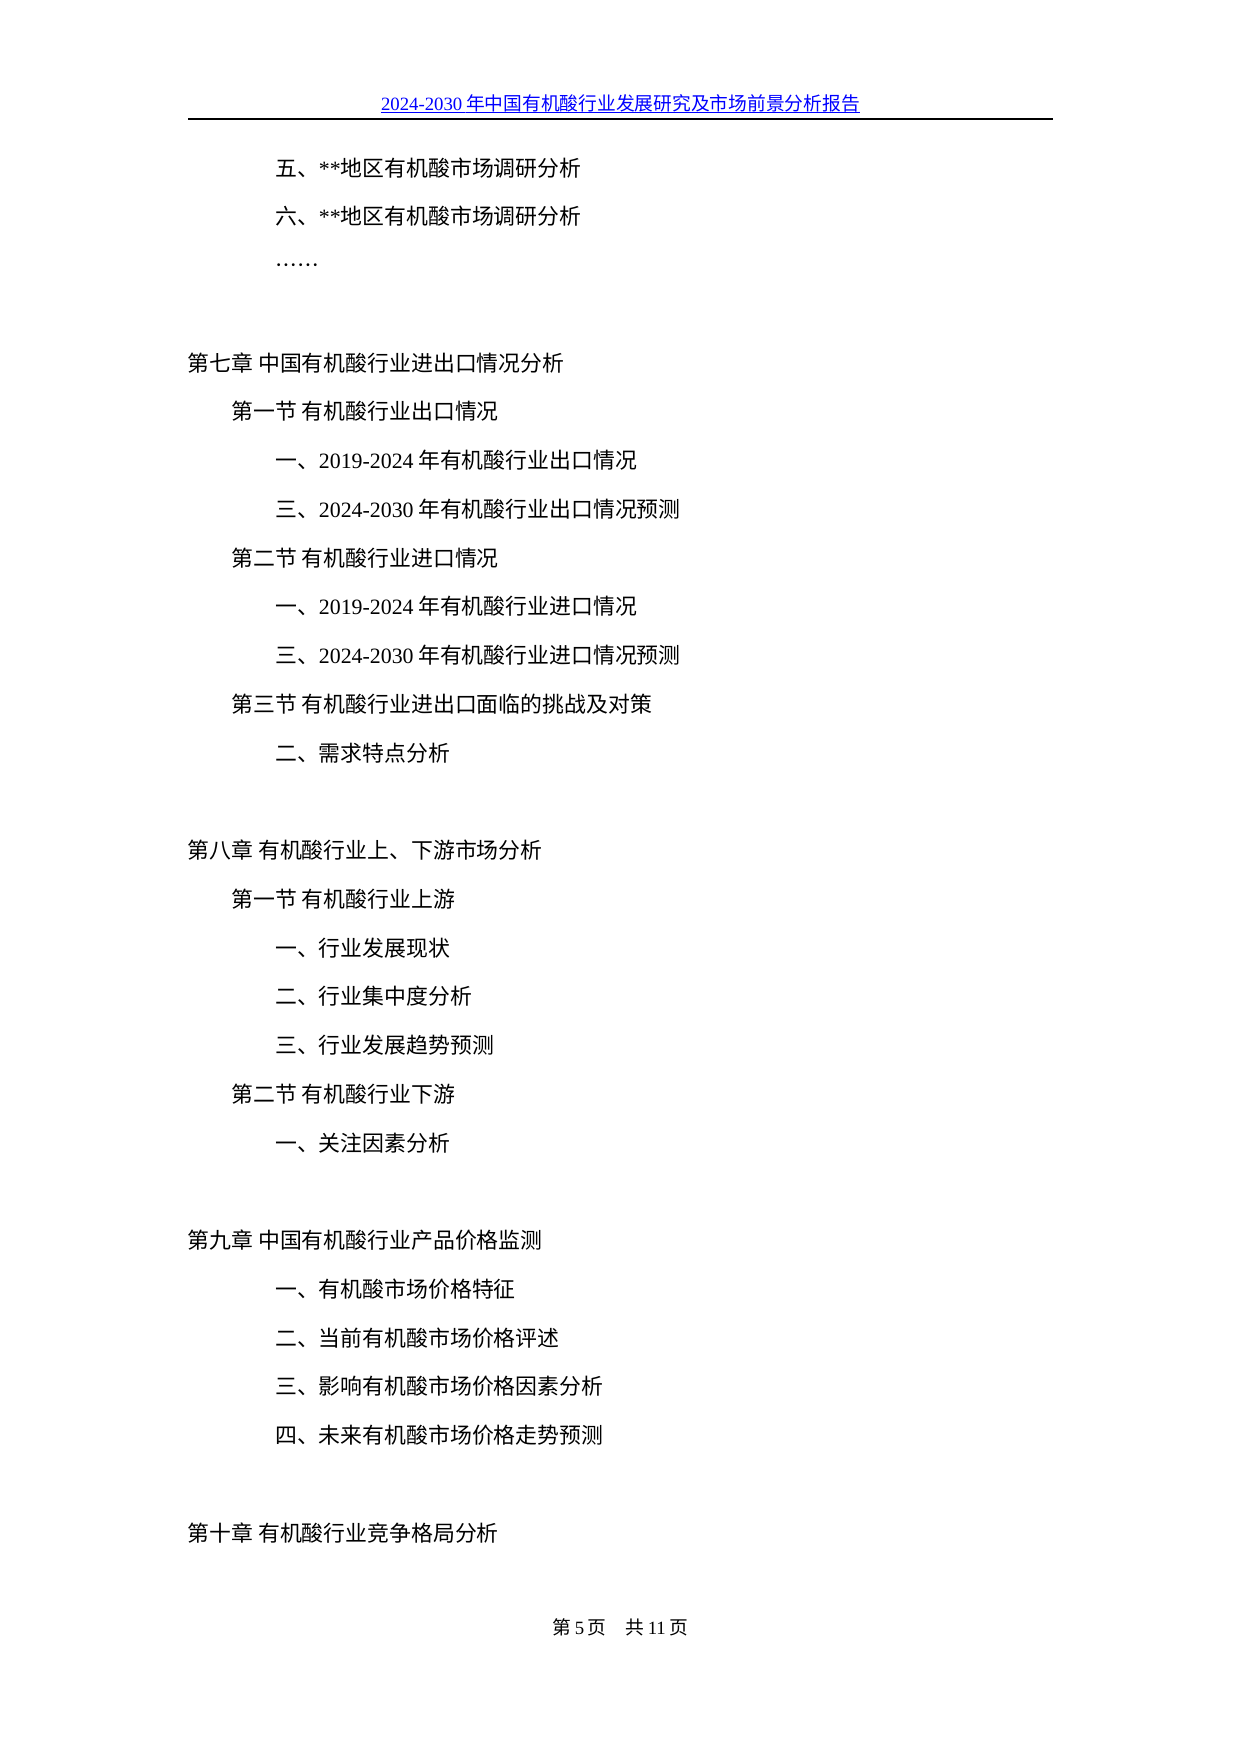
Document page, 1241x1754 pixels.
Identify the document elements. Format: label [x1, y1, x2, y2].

text [187, 150, 1053, 1548]
